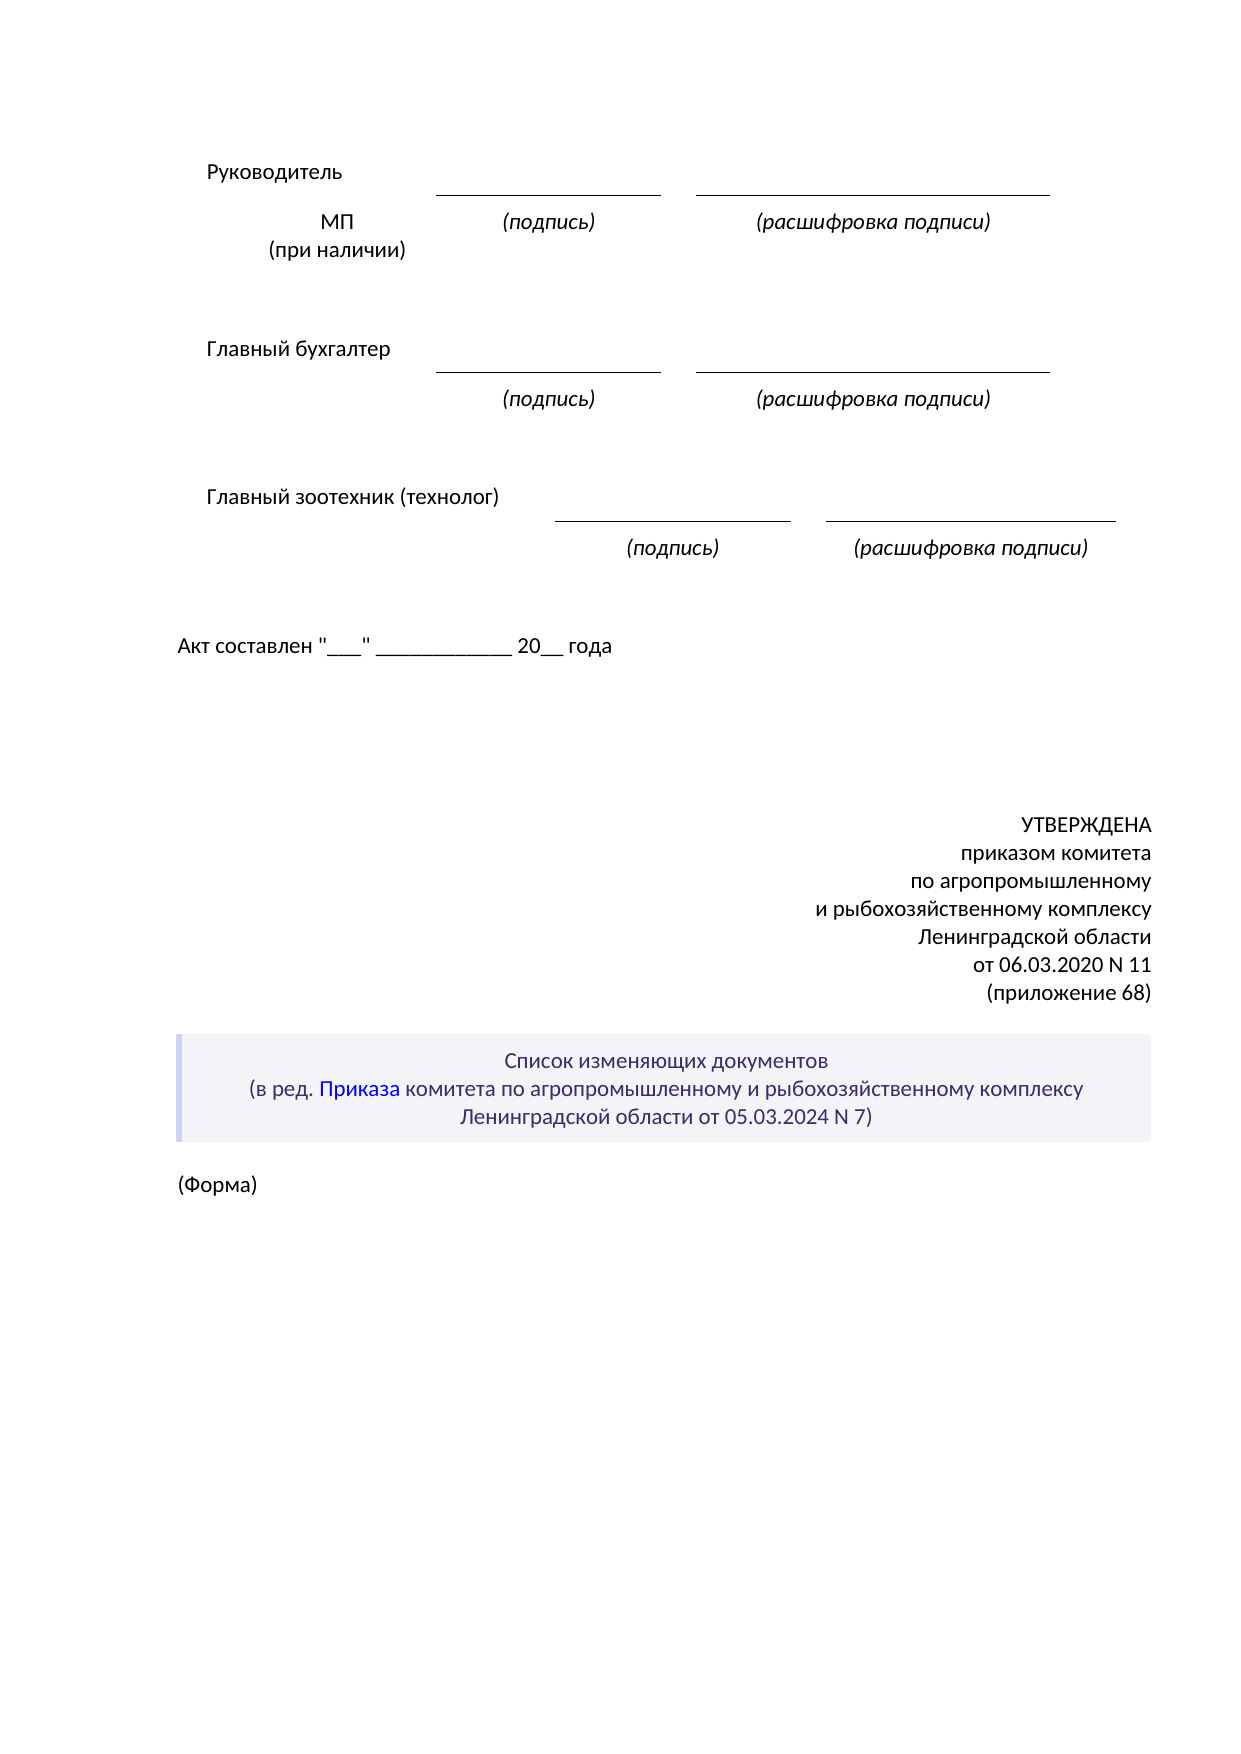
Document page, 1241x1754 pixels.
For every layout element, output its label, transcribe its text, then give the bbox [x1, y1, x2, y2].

text УТВЕРЖДЕНА [177, 810, 1152, 838]
text Ленинградской области [177, 922, 1152, 950]
text и рыбохозяйственному комплексу [177, 894, 1152, 922]
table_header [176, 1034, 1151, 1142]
text (приложение 68) [177, 978, 1152, 1006]
text приказом комитета [177, 838, 1152, 866]
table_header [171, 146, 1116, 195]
text по агропромышленному [177, 866, 1152, 894]
text от 06.03.2020 N 11 [177, 950, 1152, 978]
text (Форма) [177, 1170, 1152, 1198]
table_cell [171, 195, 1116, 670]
